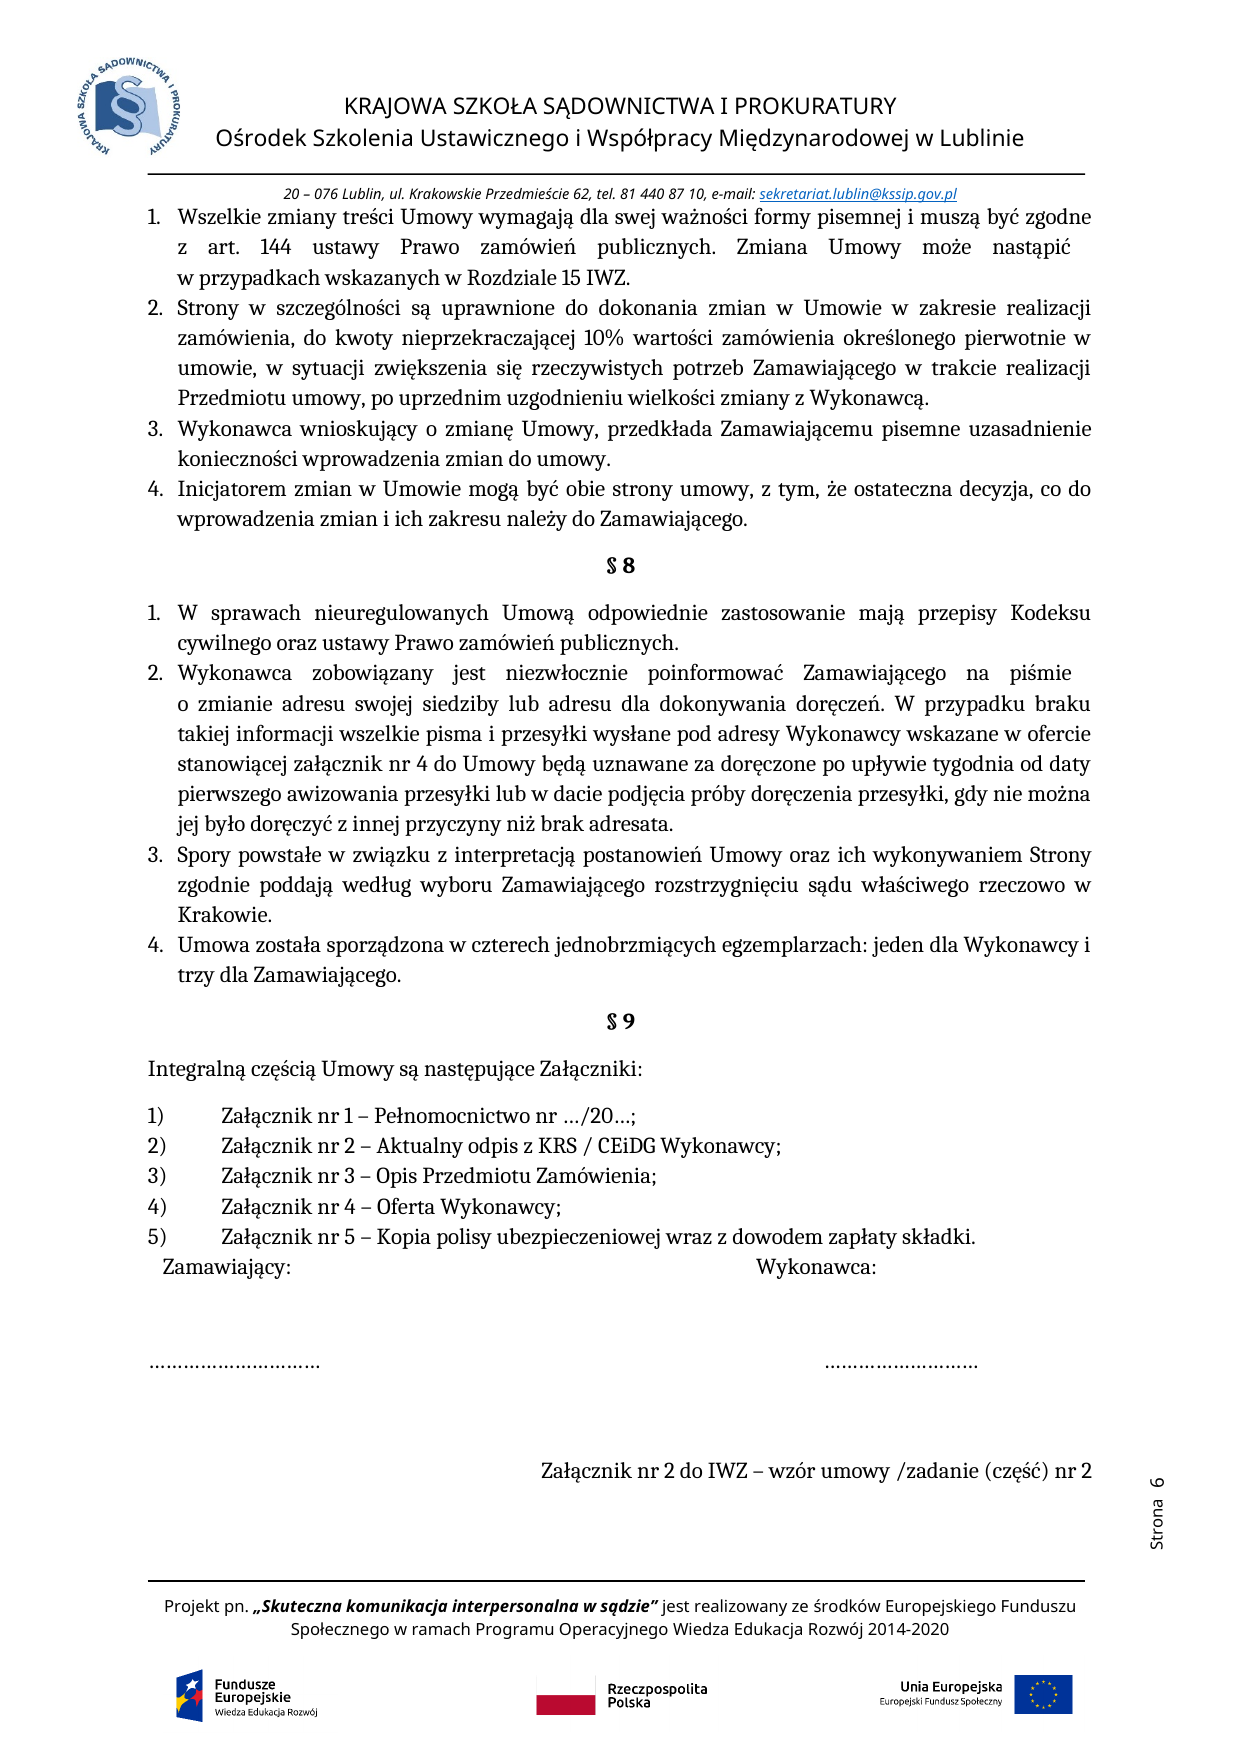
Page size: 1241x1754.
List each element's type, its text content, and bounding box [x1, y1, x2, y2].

list Strony w szczególności są uprawnione do dokonania zmian w Umowie w zakresie realizacji zamówienia, do kwoty nieprzekraczającej 10% wartości zamówienia określonego pierwotnie w umowie, w sytuacji zwiększenia się rzeczywistych potrzeb Zamawiającego w trakcie realizacji Przedmiotu umowy, po uprzednim uzgodnieniu wielkości zmiany z Wykonawcą. [148, 294, 1092, 412]
text Załącznik nr 2 do IWZ – wzór umowy /zadanie (część) nr 2 [148, 1458, 1092, 1484]
text 5) Załącznik nr 5 – Kopia polisy ubezpieczeniowej wraz z dowodem zapłaty składki. [148, 1224, 1092, 1250]
list W sprawach nieuregulowanych Umową odpowiednie zastosowanie mają przepisy Kodeksu cywilnego oraz ustawy Prawo zamówień publicznych. [148, 600, 1092, 656]
text 3) Załącznik nr 3 – Opis Przedmiotu Zamówienia; [148, 1163, 1092, 1190]
list Umowa została sporządzona w czterech jednobrzmiących egzemplarzach: jeden dla Wykonawcy i trzy dla Zamawiającego. [148, 932, 1092, 989]
text Integralną częścią Umowy są następujące Załączniki: [148, 1056, 1092, 1082]
picture [521, 1655, 719, 1732]
text 4) Załącznik nr 4 – Oferta Wykonawcy; [148, 1193, 1092, 1220]
text ………………………… ……………………… [148, 1348, 1092, 1374]
text Zamawiający: Wykonawca: [148, 1254, 1092, 1280]
picture [876, 1655, 1085, 1732]
list Wykonawca zobowiązany jest niezwłocznie poinformować Zamawiającego na piśmie o zmianie adresu swojej siedziby lub adresu dla dokonywania doręczeń. W przypadku braku takiej informacji wszelkie pisma i przesyłki wysłane pod adresy Wykonawcy wskazane w ofercie stanowiącej załącznik nr 4 do Umowy będą uznawane za doręczone po upływie tygodnia od daty pierwszego awizowania przesyłki lub w dacie podjęcia próby doręczenia przesyłki, gdy nie można jej było doręczyć z innej przyczyny niż brak adresata. [148, 660, 1092, 838]
picture [77, 57, 181, 158]
text § 9 [148, 1009, 1092, 1036]
list Inicjatorem zmian w Umowie mogą być obie strony umowy, z tym, że ostateczna decyzja, co do wprowadzenia zmian i ich zakresu należy do Zamawiającego. [148, 476, 1092, 532]
list Wszelkie zmiany treści Umowy wymagają dla swej ważności formy pisemnej i muszą być zgodne z art. 144 ustawy Prawo zamówień publicznych. Zmiana Umowy może nastąpić w przypadkach wskazanych w Rozdziale 15 IWZ. [148, 204, 1092, 291]
text § 8 [148, 553, 1092, 579]
text 1) Załącznik nr 1 – Pełnomocnictwo nr …/20…; [148, 1103, 1092, 1129]
list Spory powstałe w związku z interpretacją postanowień Umowy oraz ich wykonywaniem Strony zgodnie poddają według wyboru Zamawiającego rozstrzygnięciu sądu właściwego rzeczowo w Krakowie. [148, 841, 1092, 928]
list Wykonawca wnioskujący o zmianę Umowy, przedkłada Zamawiającemu pisemne uzasadnienie konieczności wprowadzenia zmian do umowy. [148, 415, 1092, 472]
text 2) Załącznik nr 2 – Aktualny odpis z KRS / CEiDG Wykonawcy; [148, 1133, 1092, 1159]
picture [163, 1656, 339, 1733]
